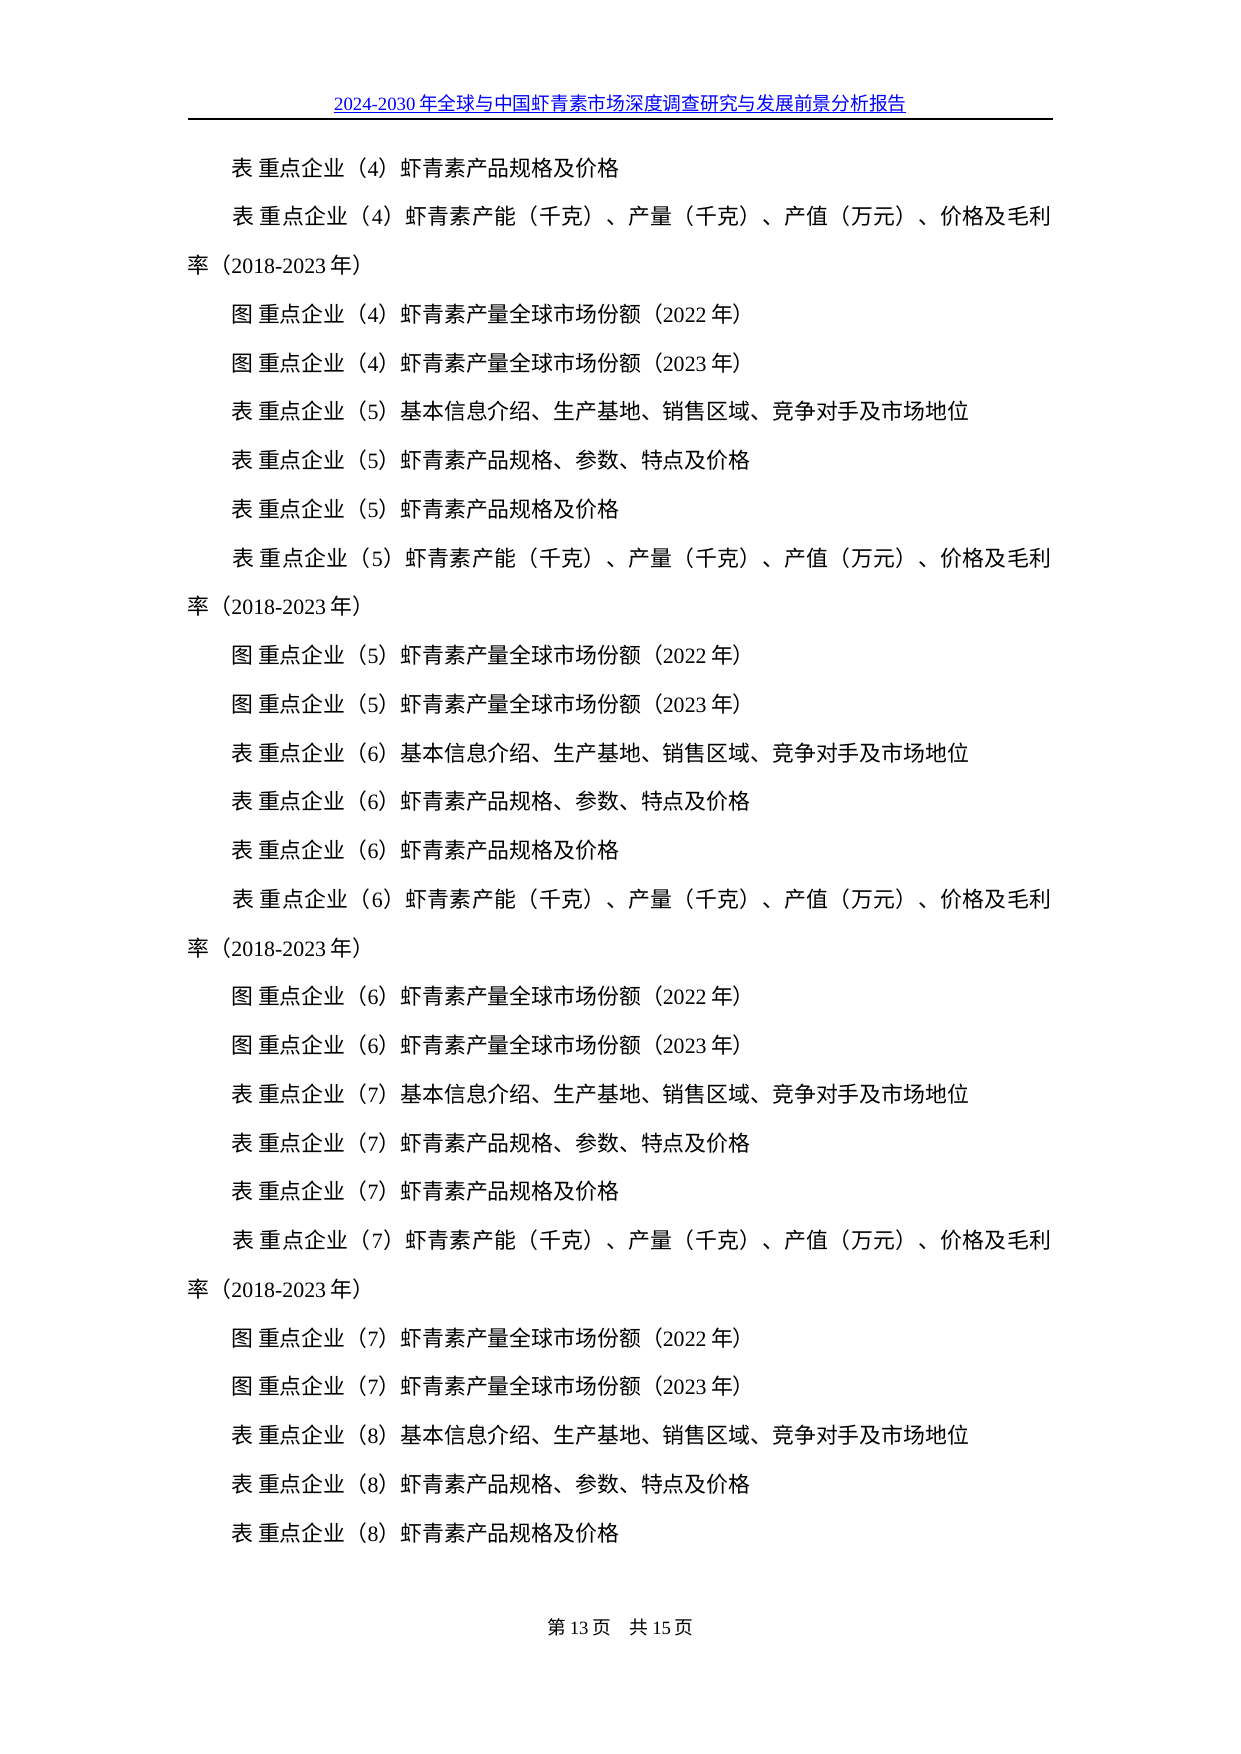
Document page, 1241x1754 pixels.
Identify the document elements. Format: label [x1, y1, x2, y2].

text [187, 150, 1053, 1548]
